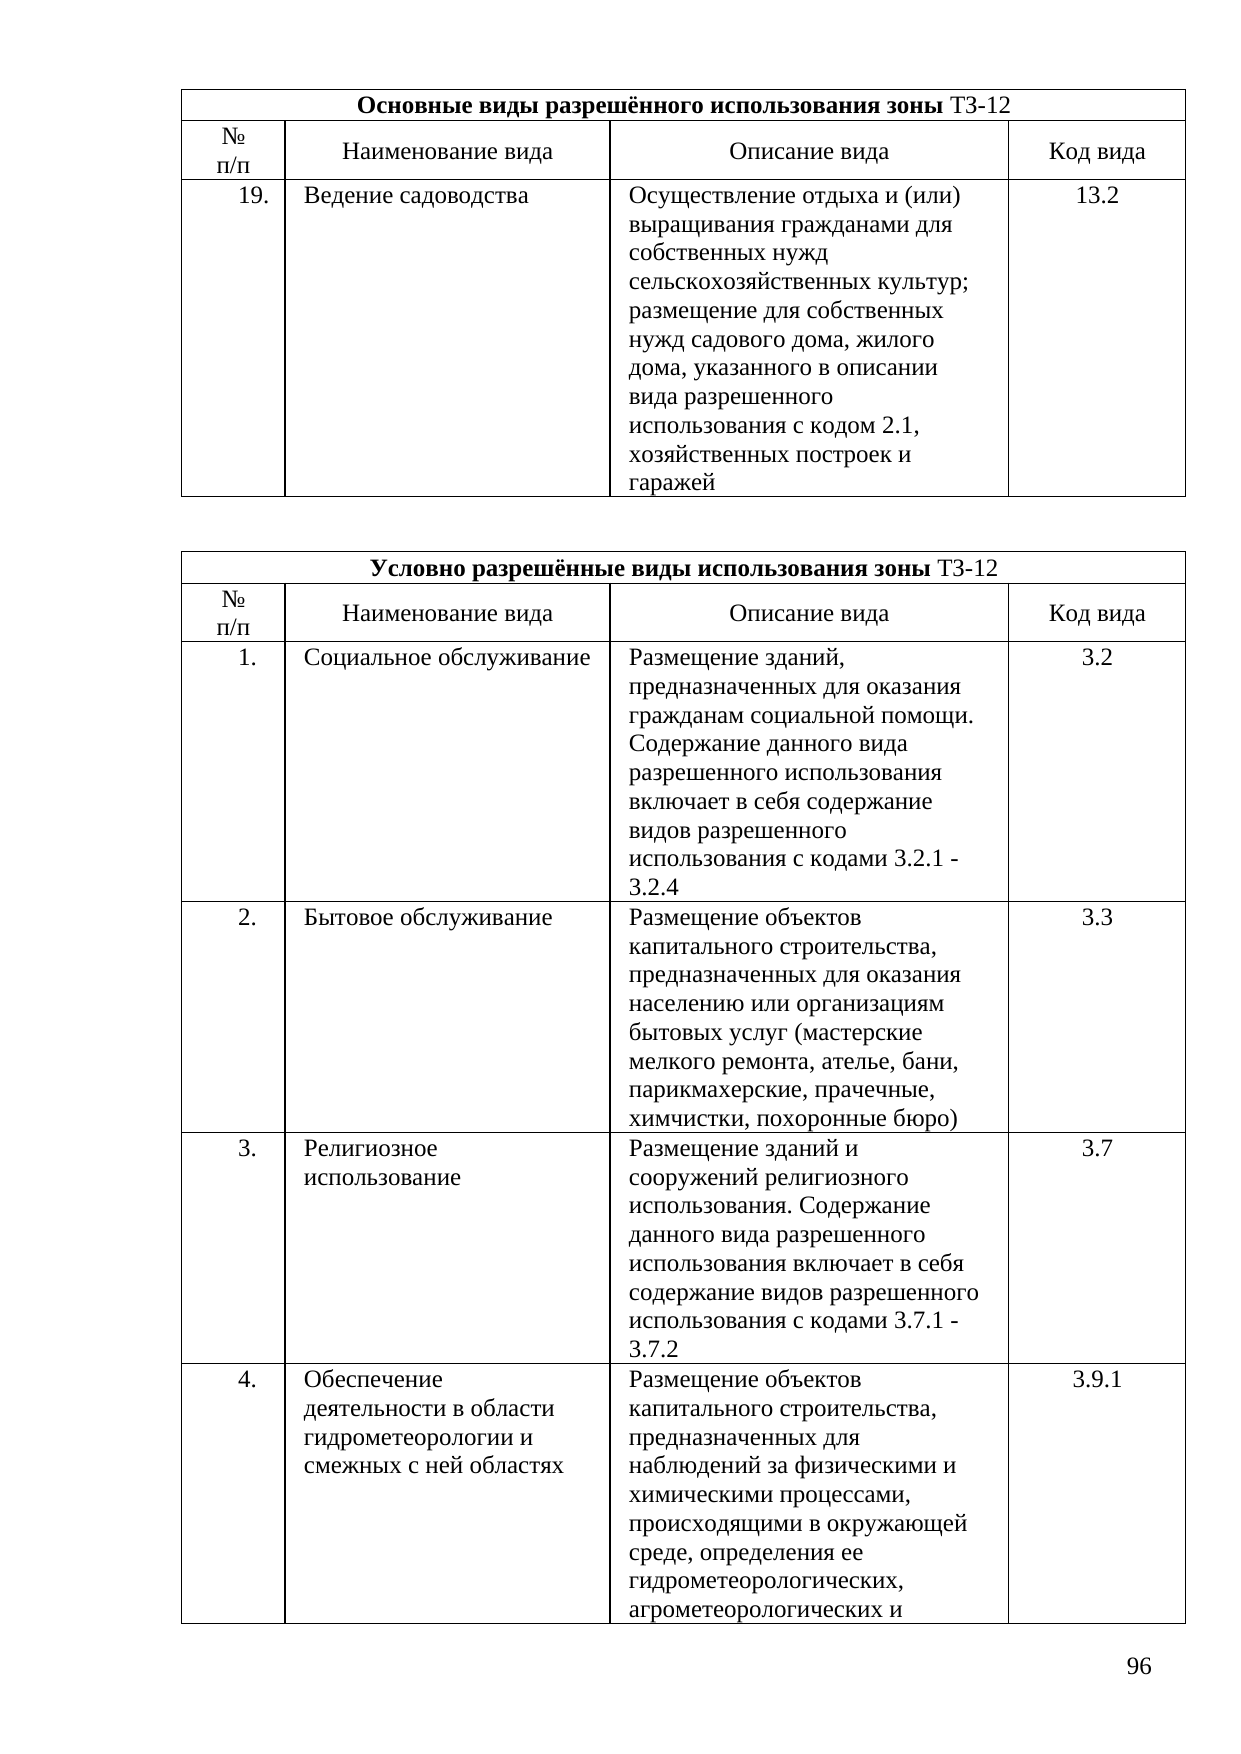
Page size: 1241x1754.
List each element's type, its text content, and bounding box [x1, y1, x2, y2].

table_cell Код вида [1009, 121, 1185, 179]
table_cell Описание вида [611, 121, 1008, 179]
table_cell [182, 1133, 284, 1363]
table_header Основные виды разрешённого использования зоны ТЗ-12 [182, 90, 1185, 120]
table_cell Размещение объектов капитального строительства, предназначенных для оказания населению или организациям бытовых услуг (мастерские мелкого ремонта, ателье, бани, парикмахерские, прачечные, химчистки, похоронные бюро) [611, 902, 1008, 1132]
table_cell [182, 902, 284, 1132]
table_cell Осуществление отдыха и (или) выращивания гражданами для собственных нужд сельскохозяйственных культур; размещение для собственных нужд садового дома, жилого дома, указанного в описании вида разрешенного использования с кодом 2.1, хозяйственных построек и гаражей [611, 180, 1008, 496]
table_cell Ведение садоводства [286, 180, 609, 496]
table_cell Социальное обслуживание [286, 642, 609, 901]
table_cell 3.7 [1009, 1133, 1185, 1363]
table_cell № п/п [182, 121, 284, 179]
table_cell Описание вида [611, 584, 1008, 641]
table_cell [286, 1364, 609, 1623]
table_cell Наименование вида [286, 121, 609, 179]
table_cell 3.9.1 [1009, 1364, 1185, 1623]
table_cell Размещение зданий и сооружений религиозного использования. Содержание данного вида разрешенного использования включает в себя содержание видов разрешенного использования с кодами 3.7.1 - 3.7.2 [611, 1133, 1008, 1363]
table_cell 3.3 [1009, 902, 1185, 1132]
table_cell Размещение зданий, предназначенных для оказания гражданам социальной помощи. Содержание данного вида разрешенного использования включает в себя содержание видов разрешенного использования с кодами 3.2.1 - 3.2.4 [611, 642, 1008, 901]
table_cell [182, 1364, 284, 1623]
table_cell [182, 642, 284, 901]
table_cell № п/п [182, 584, 284, 641]
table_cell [611, 1364, 1008, 1623]
table_header Условно разрешённые виды использования зоны ТЗ-12 [182, 552, 1185, 583]
table_cell Бытовое обслуживание [286, 902, 609, 1132]
table_cell Религиозное использование [286, 1133, 609, 1363]
table_cell Код вида [1009, 584, 1185, 641]
table_cell 13.2 [1009, 180, 1185, 496]
table_cell 3.2 [1009, 642, 1185, 901]
table_cell [182, 180, 284, 496]
table_cell Наименование вида [286, 584, 609, 641]
